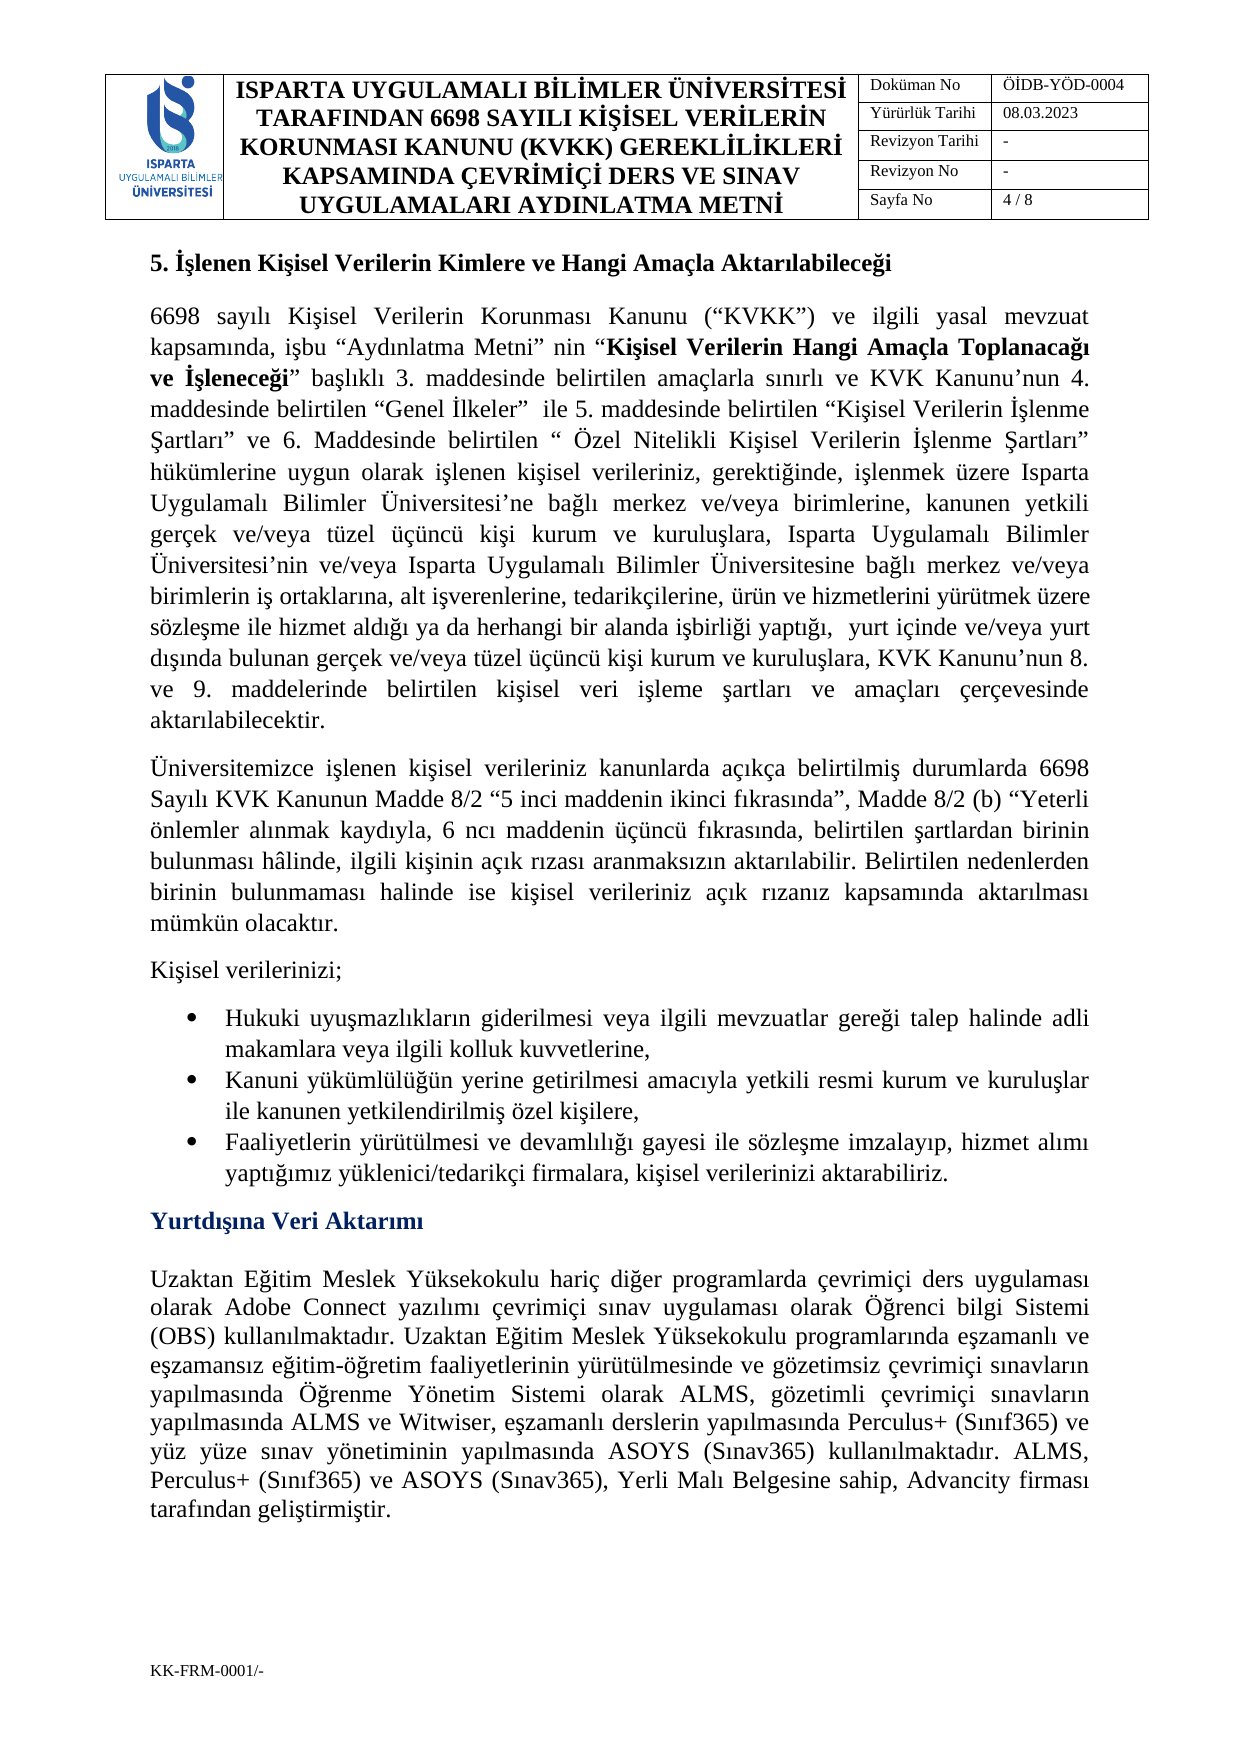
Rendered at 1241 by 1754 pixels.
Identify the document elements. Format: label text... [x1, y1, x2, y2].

list Kanuni yükümlülüğün yerine getirilmesi amacıyla yetkili resmi kurum ve kuruluşlar ile kanunen yetkilendirilmiş özel kişilere, [187, 1065, 1090, 1125]
text Yurtdışına Veri Aktarımı [150, 1206, 1090, 1235]
text Kişisel verilerinizi; [150, 956, 1090, 984]
text Üniversitemizce işlenen kişisel verileriniz kanunlarda açıkça belirtilmiş durumlarda 6698 Sayılı KVK Kanunun Madde 8/2 “5 inci maddenin ikinci fıkrasında”, Madde 8/2 (b) “Yeterli önlemler alınmak kaydıyla, 6 ncı maddenin üçüncü fıkrasında, belirtilen şartlardan birinin bulunması hâlinde, ilgili kişinin açık rızası aranmaksızın aktarılabilir. Belirtilen nedenlerden birinin bulunmaması halinde ise kişisel verileriniz açık rızanız kapsamında aktarılması mümkün olacaktır. [150, 753, 1090, 937]
picture [115, 76, 223, 203]
list Hukuki uyuşmazlıkların giderilmesi veya ilgili mevzuatlar gereği talep halinde adli makamlara veya ilgili kolluk kuvvetlerine, [187, 1003, 1090, 1063]
text 6698 sayılı Kişisel Verilerin Korunması Kanunu (“KVKK”) ve ilgili yasal mevzuat kapsamında, işbu “Aydınlatma Metni” nin “Kişisel Verilerin Hangi Amaçla Toplanacağı ve İşleneceği” başlıklı 3. maddesinde belirtilen amaçlarla sınırlı ve KVK Kanunu’nun 4. maddesinde belirtilen “Genel İlkeler” ile 5. maddesinde belirtilen “Kişisel Verilerin İşlenme Şartları” ve 6. Maddesinde belirtilen “ Özel Nitelikli Kişisel Verilerin İşlenme Şartları” hükümlerine uygun olarak işlenen kişisel verileriniz, gerektiğinde, işlenmek üzere Isparta Uygulamalı Bilimler Üniversitesi’ne bağlı merkez ve/veya birimlerine, kanunen yetkili gerçek ve/veya tüzel üçüncü kişi kurum ve kuruluşlara, Isparta Uygulamalı Bilimler Üniversitesi’nin ve/veya Isparta Uygulamalı Bilimler Üniversitesine bağlı merkez ve/veya birimlerin iş ortaklarına, alt işverenlerine, tedarikçilerine, ürün ve hizmetlerini yürütmek üzere sözleşme ile hizmet aldığı ya da herhangi bir alanda işbirliği yaptığı, yurt içinde ve/veya yurt dışında bulunan gerçek ve/veya tüzel üçüncü kişi kurum ve kuruluşlara, KVK Kanunu’nun 8. ve 9. maddelerinde belirtilen kişisel veri işleme şartları ve amaçları çerçevesinde aktarılabilecektir. [150, 301, 1090, 734]
text Uzaktan Eğitim Meslek Yüksekokulu hariç diğer programlarda çevrimiçi ders uygulaması olarak Adobe Connect yazılımı çevrimiçi sınav uygulaması olarak Öğrenci bilgi Sistemi (OBS) kullanılmaktadır. Uzaktan Eğitim Meslek Yüksekokulu programlarında eşzamanlı ve eşzamansız eğitim-öğretim faaliyetlerinin yürütülmesinde ve gözetimsiz çevrimiçi sınavların yapılmasında Öğrenme Yönetim Sistemi olarak ALMS, gözetimli çevrimiçi sınavların yapılmasında ALMS ve Witwiser, eşzamanlı derslerin yapılmasında Perculus+ (Sınıf365) ve yüz yüze sınav yönetiminin yapılmasında ASOYS (Sınav365) kullanılmaktadır. ALMS, Perculus+ (Sınıf365) ve ASOYS (Sınav365), Yerli Malı Belgesine sahip, Advancity firması tarafından geliştirmiştir. [150, 1264, 1090, 1522]
subtitle 5. İşlenen Kişisel Verilerin Kimlere ve Hangi Amaçla Aktarılabileceği [150, 248, 1090, 276]
list Faaliyetlerin yürütülmesi ve devamlılığı gayesi ile sözleşme imzalayıp, hizmet alımı yaptığımız yüklenici/tedarikçi firmalara, kişisel verilerinizi aktarabiliriz. [187, 1127, 1090, 1187]
picture [224, 76, 229, 203]
